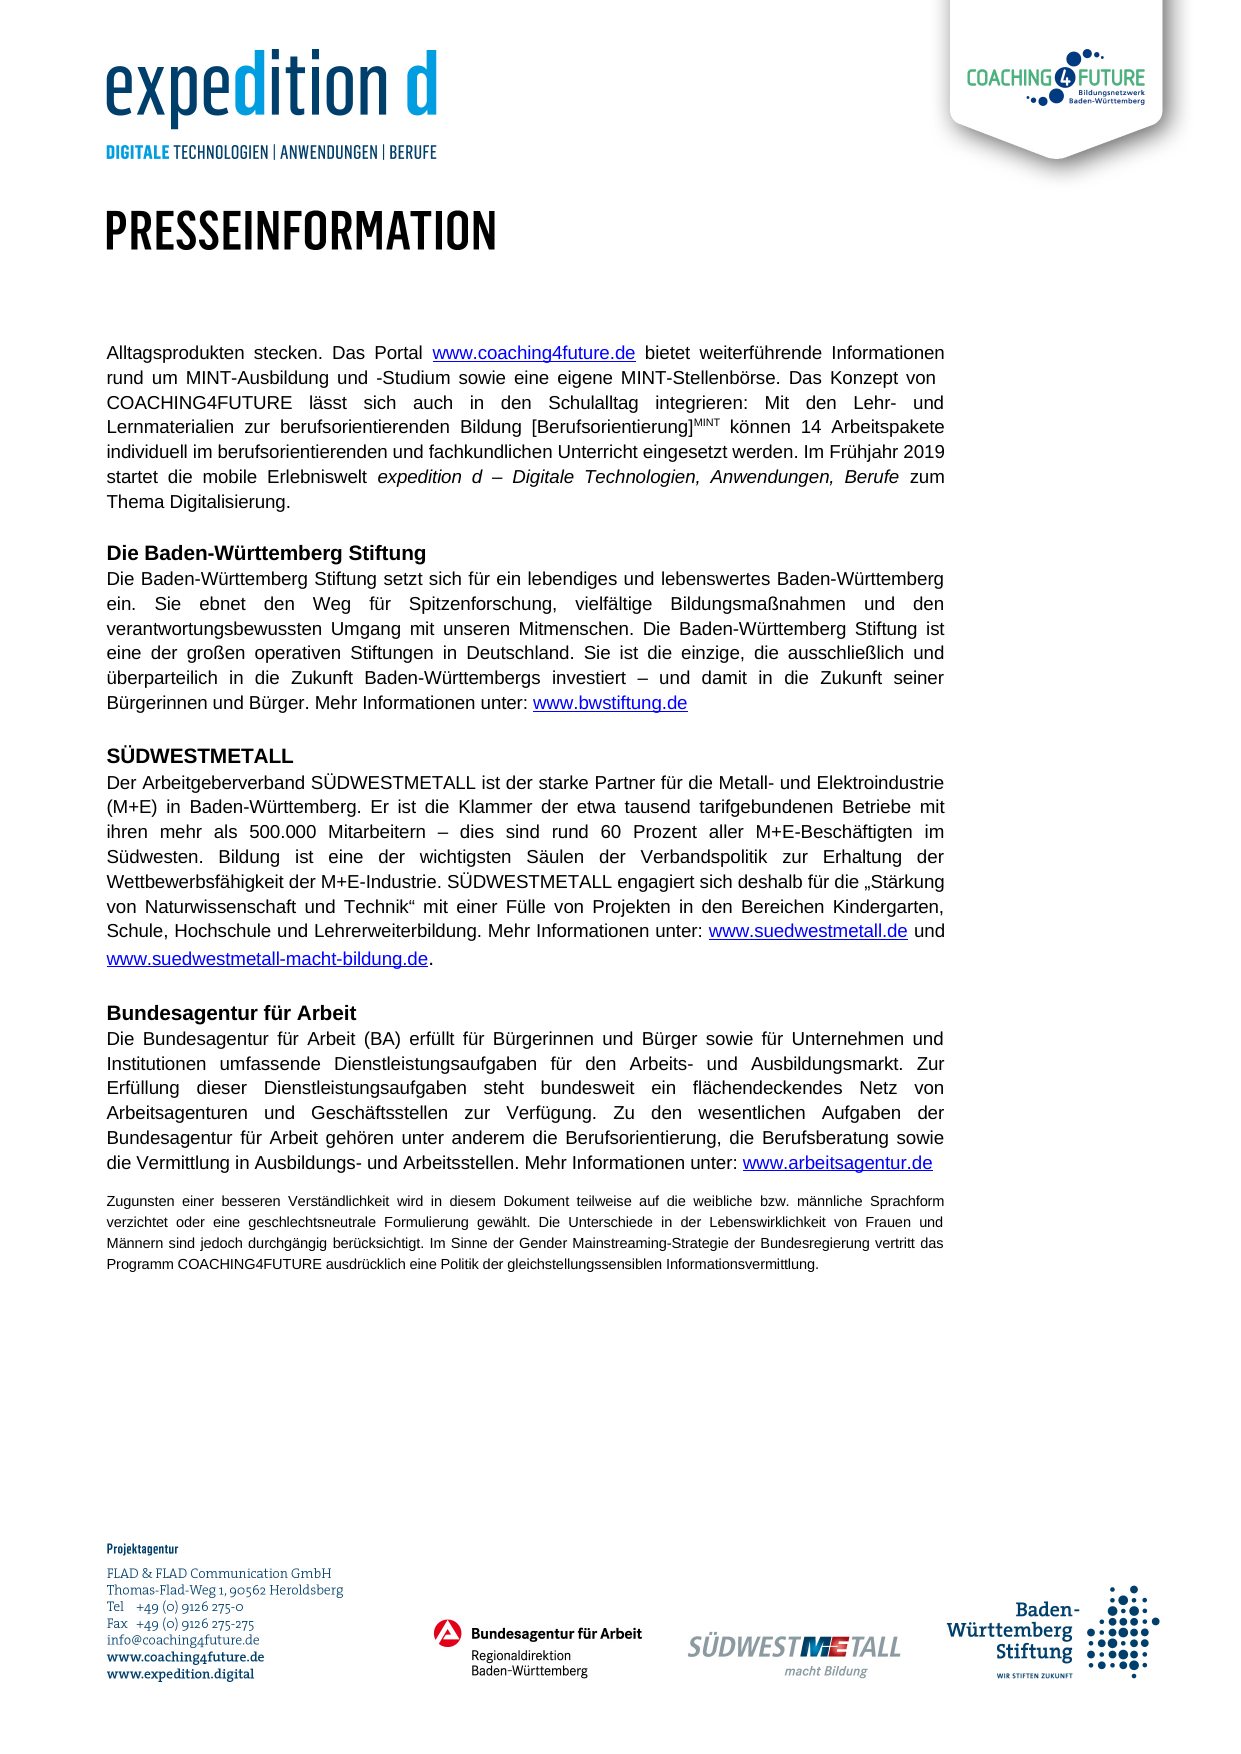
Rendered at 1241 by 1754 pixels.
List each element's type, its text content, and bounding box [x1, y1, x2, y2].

text Die Baden-Württemberg Stiftung Die Baden-Württemberg Stiftung setzt sich für ein lebendiges und lebenswertes Baden-Württemberg ein. Sie ebnet den Weg für Spitzenforschung, vielfältige Bildungsmaßnahmen und den verantwortungsbewussten Umgang mit unseren Mitmenschen. Die Baden-Württemberg Stiftung ist eine der großen operativen Stiftungen in Deutschland. Sie ist die einzige, die ausschließlich und überparteilich in die Zukunft Baden-Württembergs investiert – und damit in die Zukunft seiner Bürgerinnen und Bürger. Mehr Informationen unter: www.bwstiftung.de SÜDWESTMETALL Der Arbeitgeberverband SÜDWESTMETALL ist der starke Partner für die Metall- und Elektroindustrie (M+E) in Baden-Württemberg. Er ist die Klammer der etwa tausend tarifgebundenen Betriebe mit ihren mehr als 500.000 Mitarbeitern – dies sind rund 60 Prozent aller M+E-Beschäftigten im Südwesten. Bildung ist eine der wichtigsten Säulen der Verbandspolitik zur Erhaltung der Wettbewerbsfähigkeit der M+E-Industrie. SÜDWESTMETALL engagiert sich deshalb für die „Stärkung von Naturwissenschaft und Technik“ mit einer Fülle von Projekten in den Bereichen Kindergarten, Schule, Hochschule und Lehrerweiterbildung. Mehr Informationen unter: www.suedwestmetall.de und www.suedwestmetall-macht-bildung.de. [106, 516, 945, 997]
picture [0, 1535, 1241, 1754]
text Zugunsten einer besseren Verständlichkeit wird in diesem Dokument teilweise auf die weibliche bzw. männliche Sprachform verzichtet oder eine geschlechtsneutrale Formulierung gewählt. Die Unterschiede in der Lebenswirklichkeit von Frauen und Männern sind jedoch durchgängig berücksichtigt. Im Sinne der Gender Mainstreaming-Strategie der Bundesregierung vertritt das Programm COACHING4FUTURE ausdrücklich eine Politik der gleichstellungssensiblen Informationsvermittlung. [106, 1189, 945, 1272]
picture [0, 0, 1241, 257]
text Bundesagentur für Arbeit Die Bundesagentur für Arbeit (BA) erfüllt für Bürgerinnen und Bürger sowie für Unternehmen und Institutionen umfassende Dienstleistungsaufgaben für den Arbeits- und Ausbildungsmarkt. Zur Erfüllung dieser Dienstleistungsaufgaben steht bundesweit ein flächendeckendes Netz von Arbeitsagenturen und Geschäftsstellen zur Verfügung. Zu den wesentlichen Aufgaben der Bundesagentur für Arbeit gehören unter anderem die Berufsorientierung, die Berufsberatung sowie die Vermittlung in Ausbildungs- und Arbeitsstellen. Mehr Informationen unter: www.arbeitsagentur.de [106, 1000, 945, 1173]
